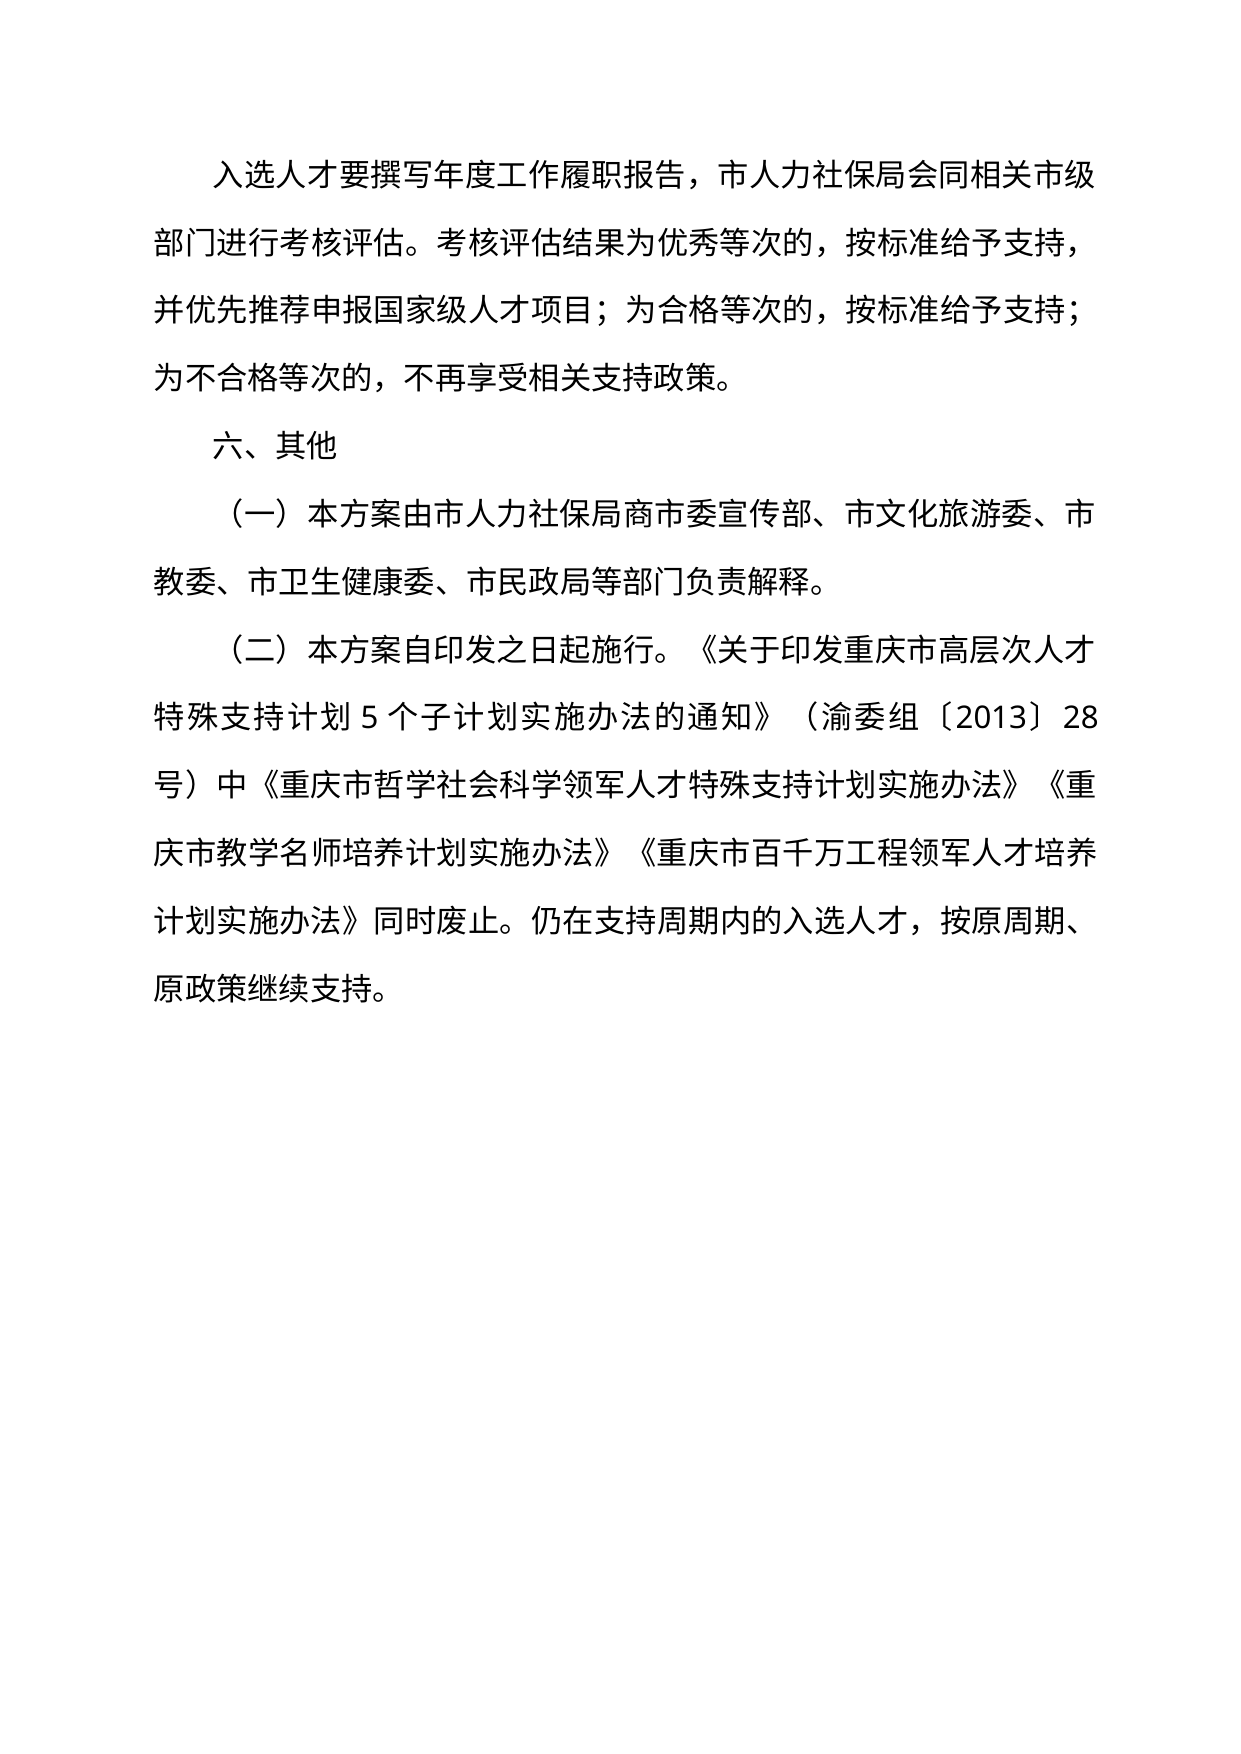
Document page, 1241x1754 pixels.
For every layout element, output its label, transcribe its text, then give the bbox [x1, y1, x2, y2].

text （一）本方案由市人力社保局商市委宣传部、市文化旅游委、市教委、市卫生健康委、市民政局等部门负责解释。 [153, 489, 1098, 602]
text 六、其他 [153, 421, 1098, 466]
text 入选人才要撰写年度工作履职报告，市人力社保局会同相关市级部门进行考核评估。考核评估结果为优秀等次的，按标准给予支持，并优先推荐申报国家级人才项目；为合格等次的，按标准给予支持；为不合格等次的，不再享受相关支持政策。 [153, 150, 1098, 399]
text （二）本方案自印发之日起施行。《关于印发重庆市高层次人才特殊支持计划5个子计划实施办法的通知》（渝委组〔2013〕28号）中《重庆市哲学社会科学领军人才特殊支持计划实施办法》《重庆市教学名师培养计划实施办法》《重庆市百千万工程领军人才培养计划实施办法》同时废止。仍在支持周期内的入选人才，按原周期、原政策继续支持。 [153, 625, 1098, 1009]
